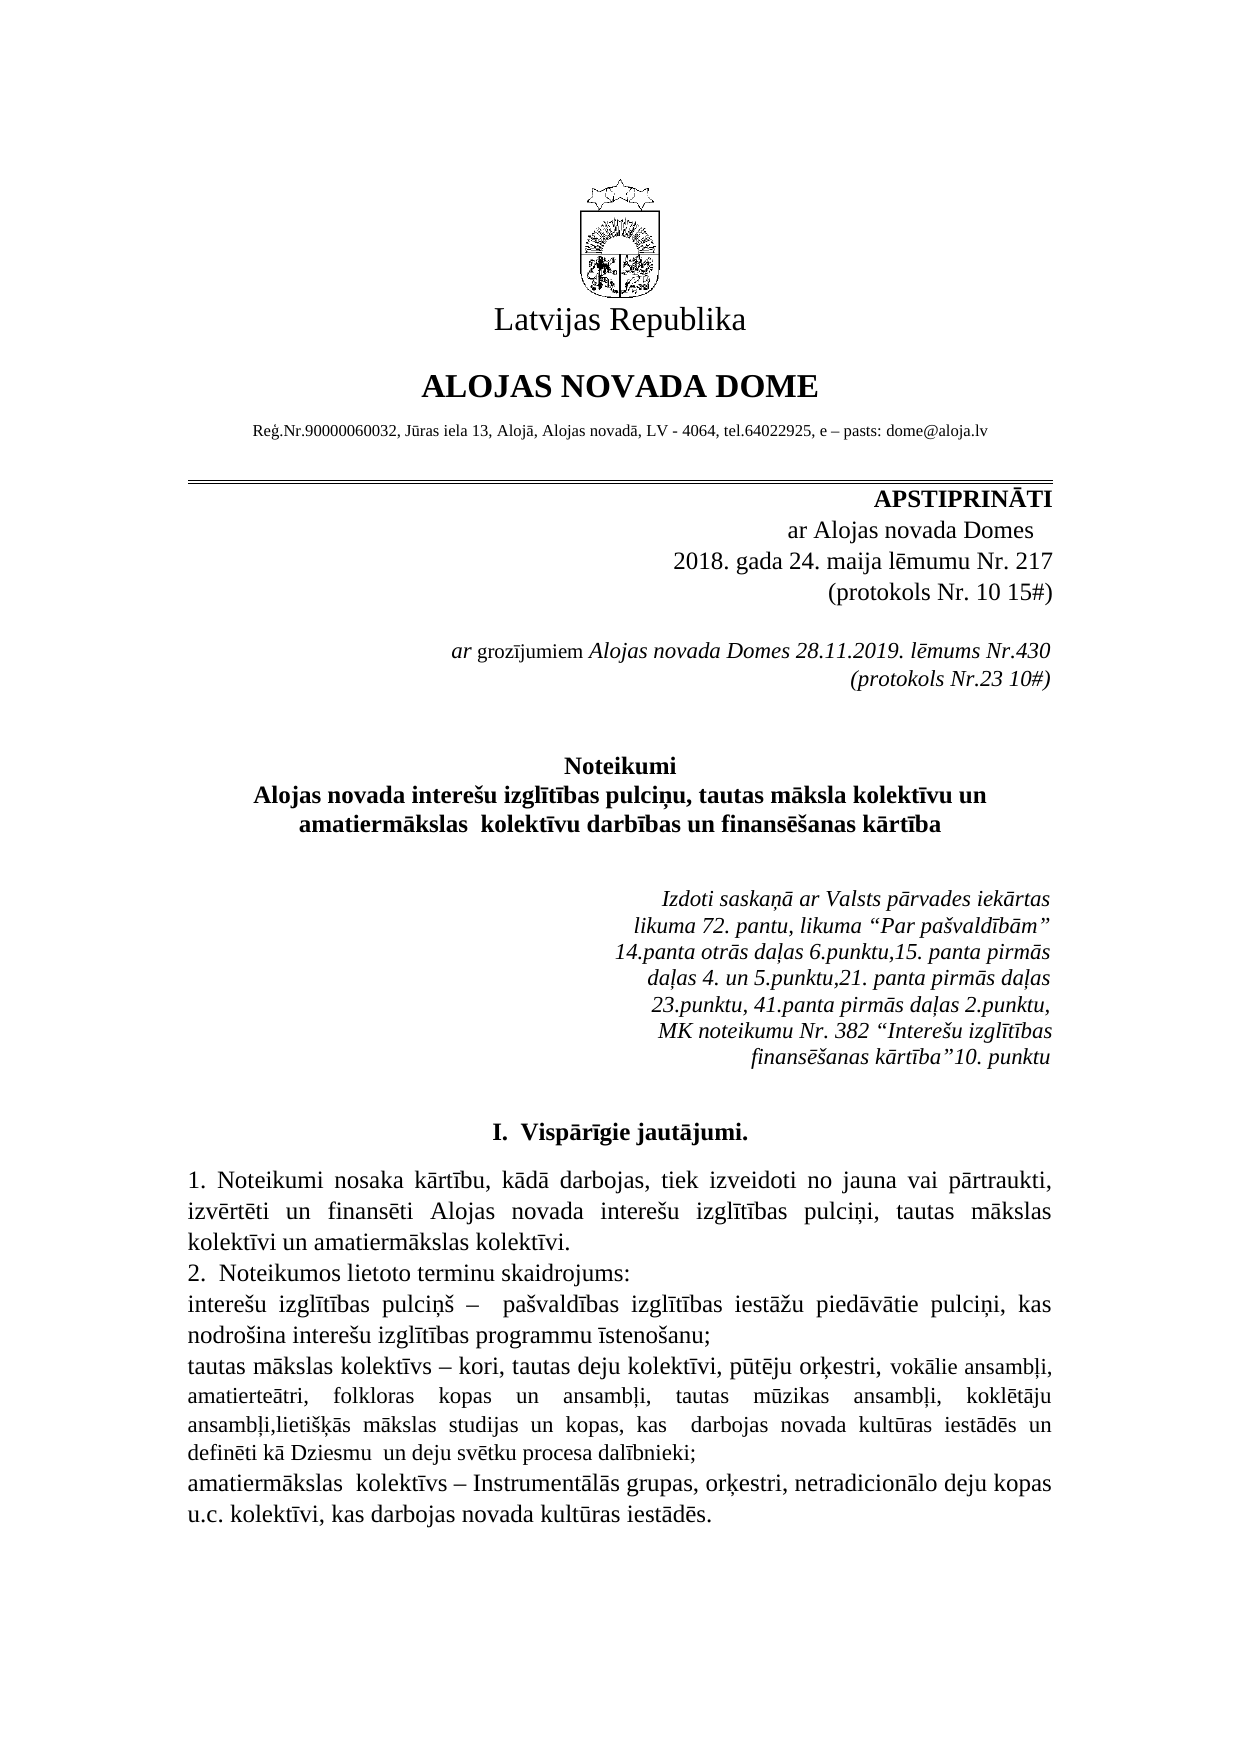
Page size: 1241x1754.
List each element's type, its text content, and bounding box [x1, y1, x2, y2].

text amatiermākslas kolektīvs – Instrumentālās grupas, orķestri, netradicionālo deju kopas u.c. kolektīvi, kas darbojas novada kultūras iestādēs. [187, 1468, 1053, 1527]
text interešu izglītības pulciņš – pašvaldības izglītības iestāžu piedāvātie pulciņi, kas nodrošina interešu izglītības programmu īstenošanu; [187, 1289, 1053, 1349]
text MK noteikumu Nr. 382 “Interešu izglītības [187, 1017, 1053, 1043]
text finansēšanas kārtība”10. punktu [187, 1043, 1053, 1070]
picture [579, 178, 661, 299]
text tautas mākslas kolektīvs – kori, tautas deju kolektīvi, pūtēju orķestri, vokālie ansambļi, amatierteātri, folkloras kopas un ansambļi, tautas mūzikas ansambļi, koklētāju ansambļi,lietišķās mākslas studijas un kopas, kas darbojas novada kultūras iestādēs un definēti kā Dziesmu un deju svētku procesa dalībnieki; [187, 1351, 1053, 1466]
text ar grozījumiem Alojas novada Domes 28.11.2019. lēmums Nr.430 [187, 637, 1053, 663]
text ALOJAS NOVADA DOME [187, 366, 1053, 404]
text 2. Noteikumos lietoto terminu skaidrojums: [187, 1258, 1053, 1287]
text Alojas novada interešu izglītības pulciņu, tautas māksla kolektīvu un amatiermākslas kolektīvu darbības un finansēšanas kārtība [187, 780, 1053, 838]
text 1. Noteikumi nosaka kārtību, kādā darbojas, tiek izveidoti no jauna vai pārtraukti, izvērtēti un finansēti Alojas novada interešu izglītības pulciņi, tautas mākslas kolektīvi un amatiermākslas kolektīvi. [187, 1165, 1053, 1256]
text 2018. gada 24. maija lēmumu Nr. 217 [187, 546, 1053, 575]
text Reģ.Nr.90000060032, Jūras iela 13, Alojā, Alojas novadā, LV - 4064, tel.64022925, e – pasts: dome@aloja.lv [187, 421, 1053, 484]
text (protokols Nr.23 10#) [187, 665, 1053, 692]
text ar Alojas novada Domes [787, 515, 1053, 544]
text likuma 72. pantu, likuma “Par pašvaldībām” 14.panta otrās daļas 6.punktu,15. panta pirmās daļas 4. un 5.punktu,21. panta pirmās daļas 23.punktu, 41.panta pirmās daļas 2.punktu, [562, 912, 1053, 1017]
text Latvijas Republika [187, 299, 1053, 337]
text APSTIPRINĀTI [187, 484, 1053, 513]
text I. Vispārīgie jautājumi. [187, 1117, 1053, 1146]
text Izdoti saskaņā ar Valsts pārvades iekārtas [562, 885, 1053, 912]
text Noteikumi [187, 751, 1053, 780]
text (protokols Nr. 10 15#) [187, 577, 1053, 606]
